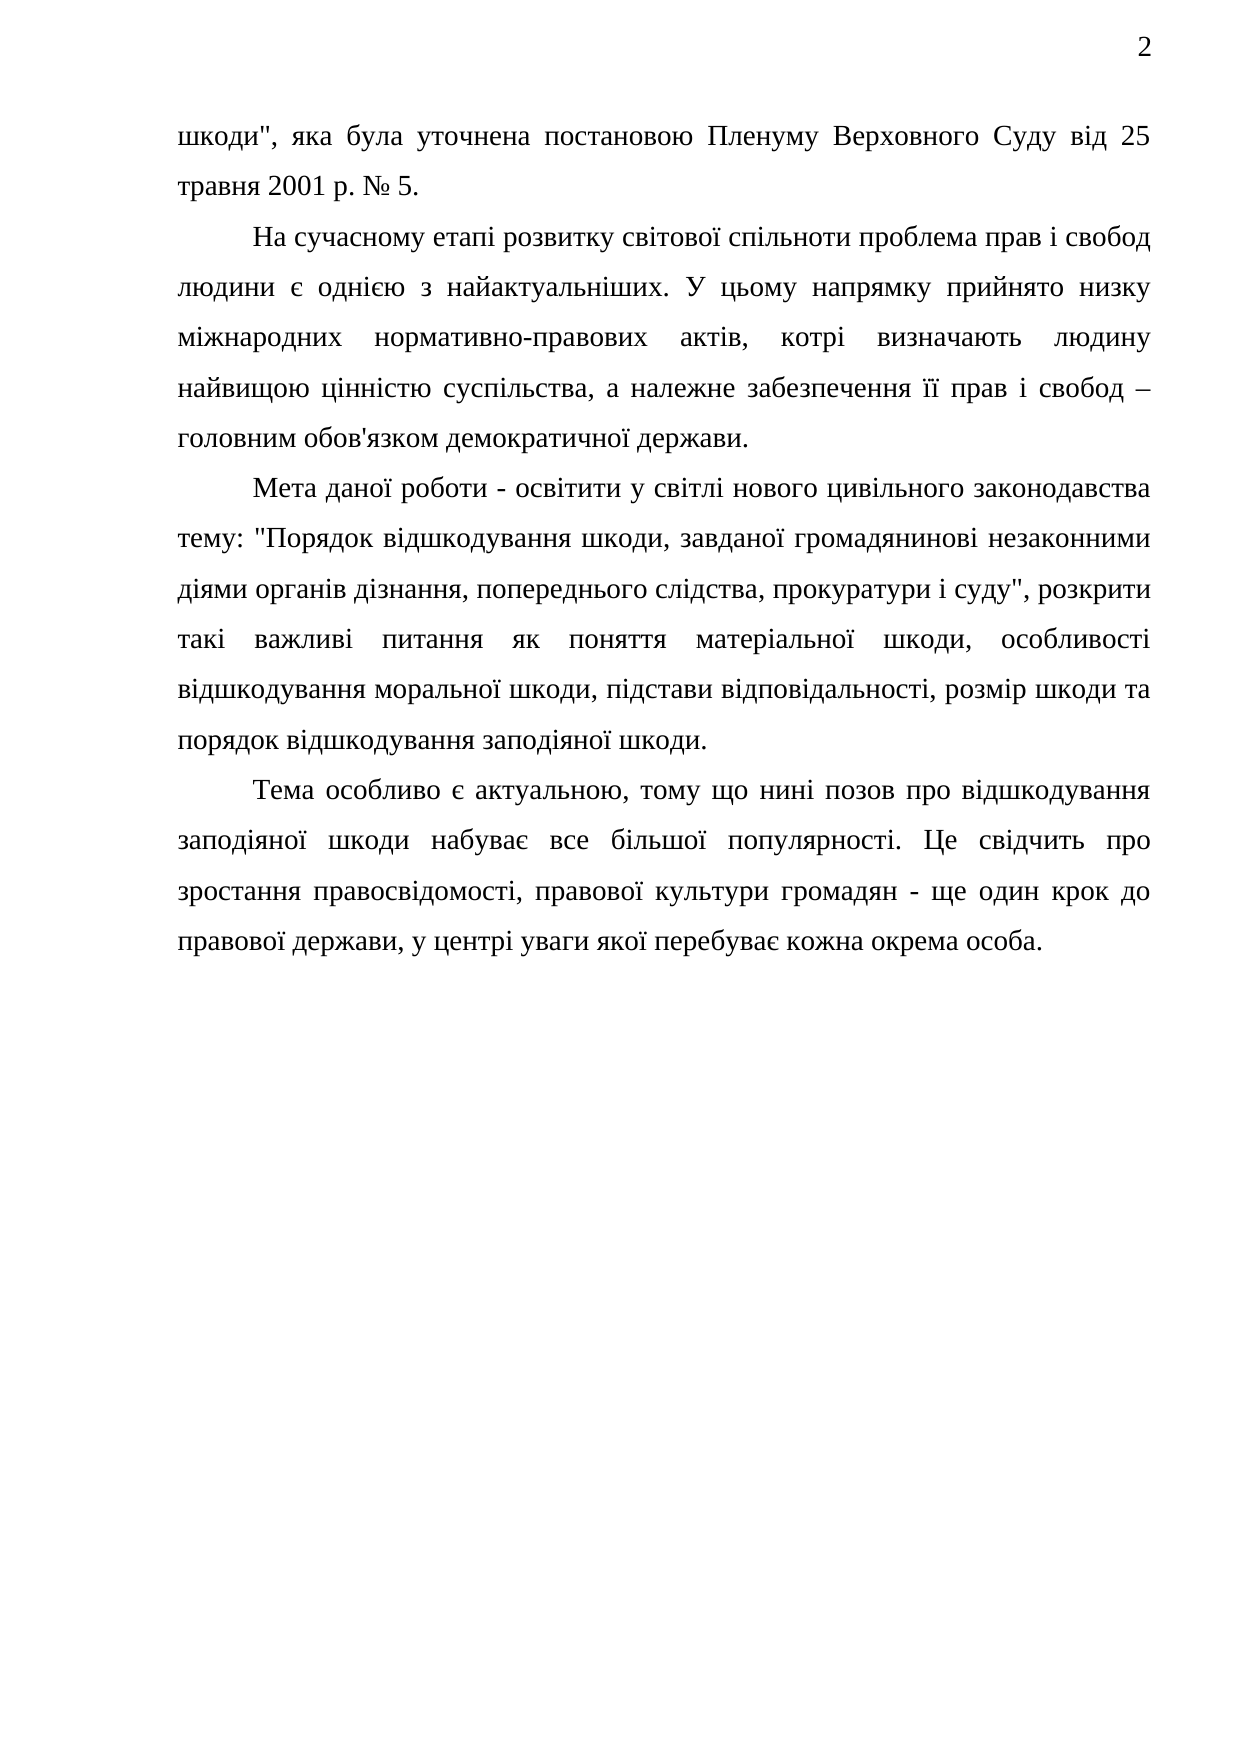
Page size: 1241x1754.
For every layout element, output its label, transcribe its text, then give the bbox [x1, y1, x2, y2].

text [177, 118, 1152, 202]
text На сучасному етапі розвитку світової спільноти проблема прав і свобод людини є однією з найактуальніших. У цьому напрямку прийнято низку міжнародних нормативно-правових актів, котрі визначають людину найвищою цінністю суспільства, а належне забезпечення її прав і свобод –головним обов'язком демократичної держави. [177, 219, 1152, 453]
text Мета даної роботи - освітити у світлі нового цивільного законодавства тему: "Порядок відшкодування шкоди, завданої громадянинові незаконними діями органів дізнання, попереднього слідства, прокуратури і суду", розкрити такі важливі питання як поняття матеріальної шкоди, особливості відшкодування моральної шкоди, підстави відповідальності, розмір шкоди та порядок відшкодування заподіяної шкоди. [177, 470, 1152, 755]
text Тема особливо є актуальною, тому що нині позов про відшкодування заподіяної шкоди набуває все більшої популярності. Це свідчить про зростання правосвідомості, правової культури громадян - ще один крок до правової держави, у центрі уваги якої перебуває кожна окрема особа. [177, 772, 1152, 957]
